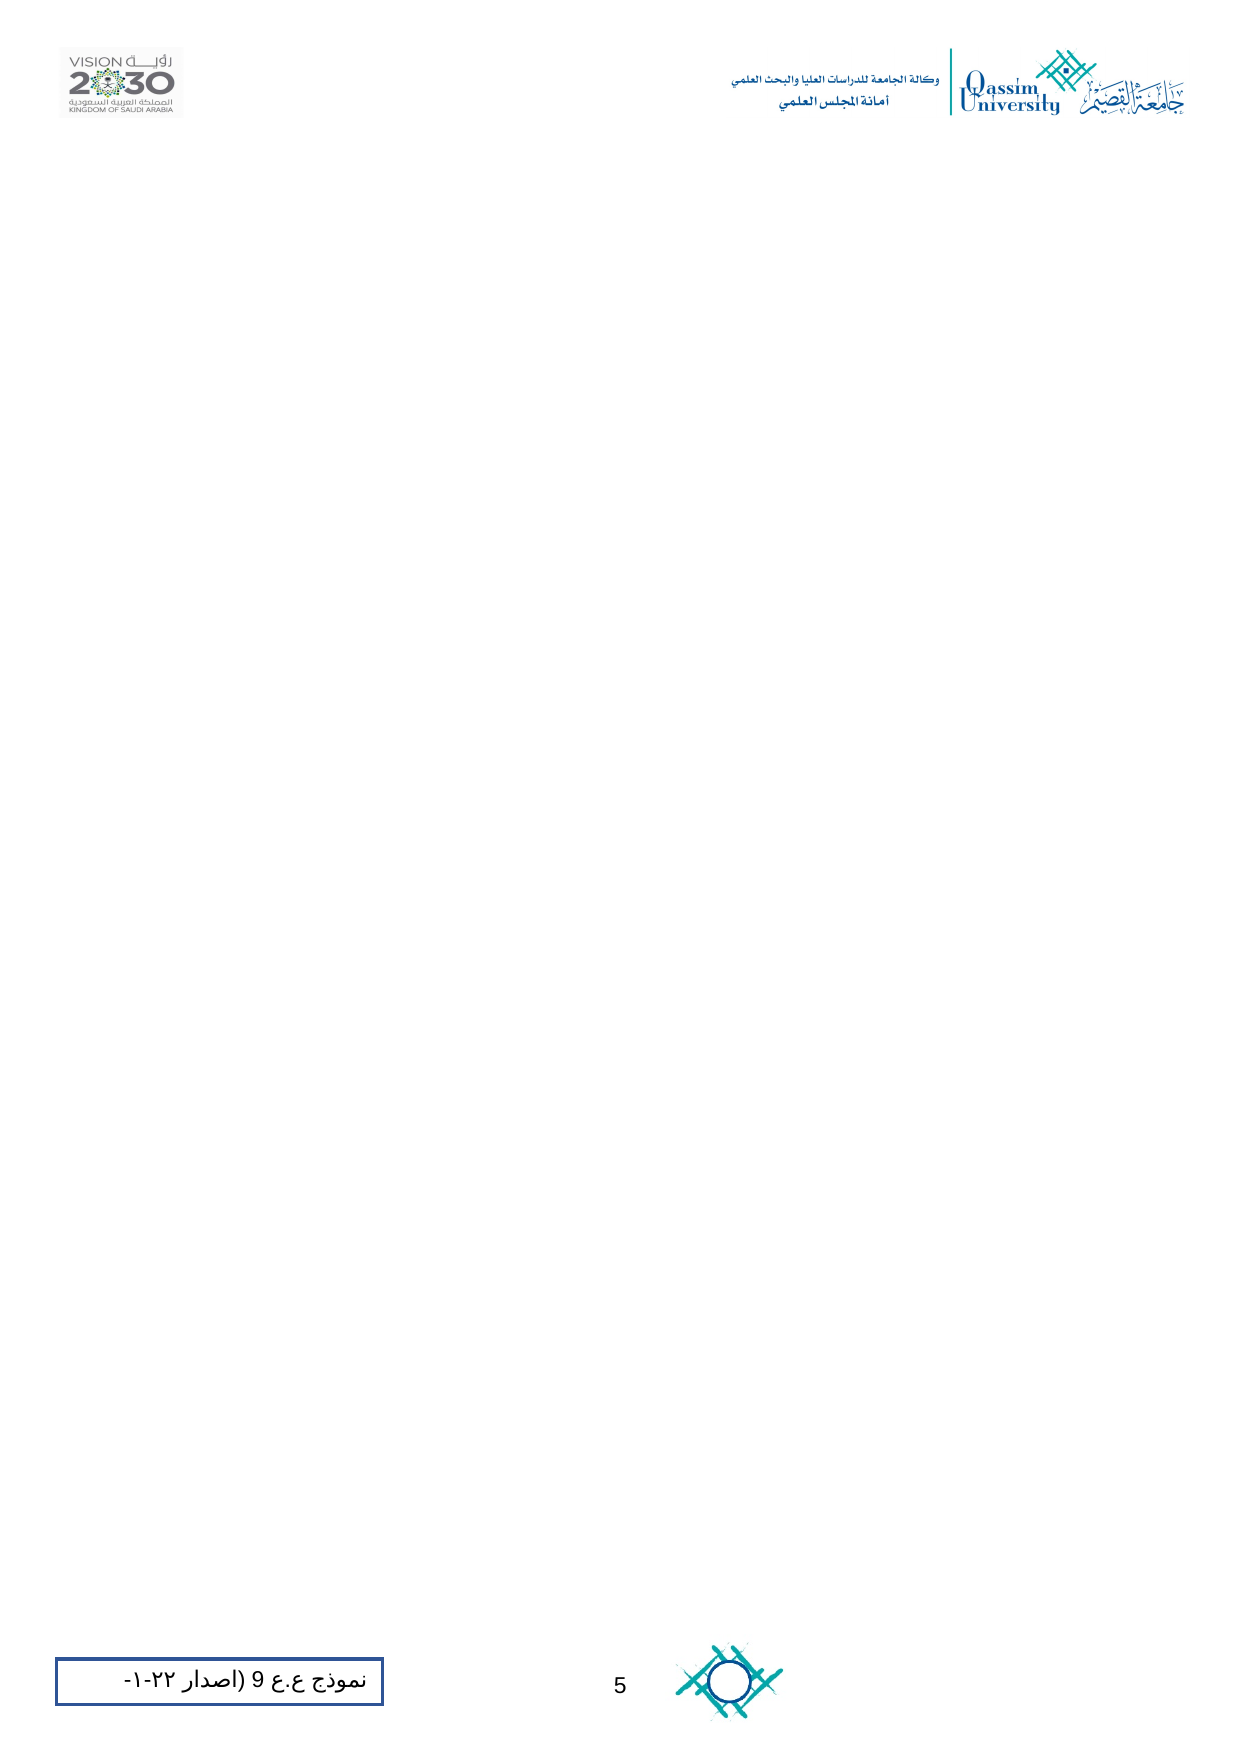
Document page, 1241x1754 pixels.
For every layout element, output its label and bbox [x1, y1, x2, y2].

picture [725, 47, 1190, 118]
picture [665, 1634, 793, 1729]
picture [57, 47, 185, 118]
